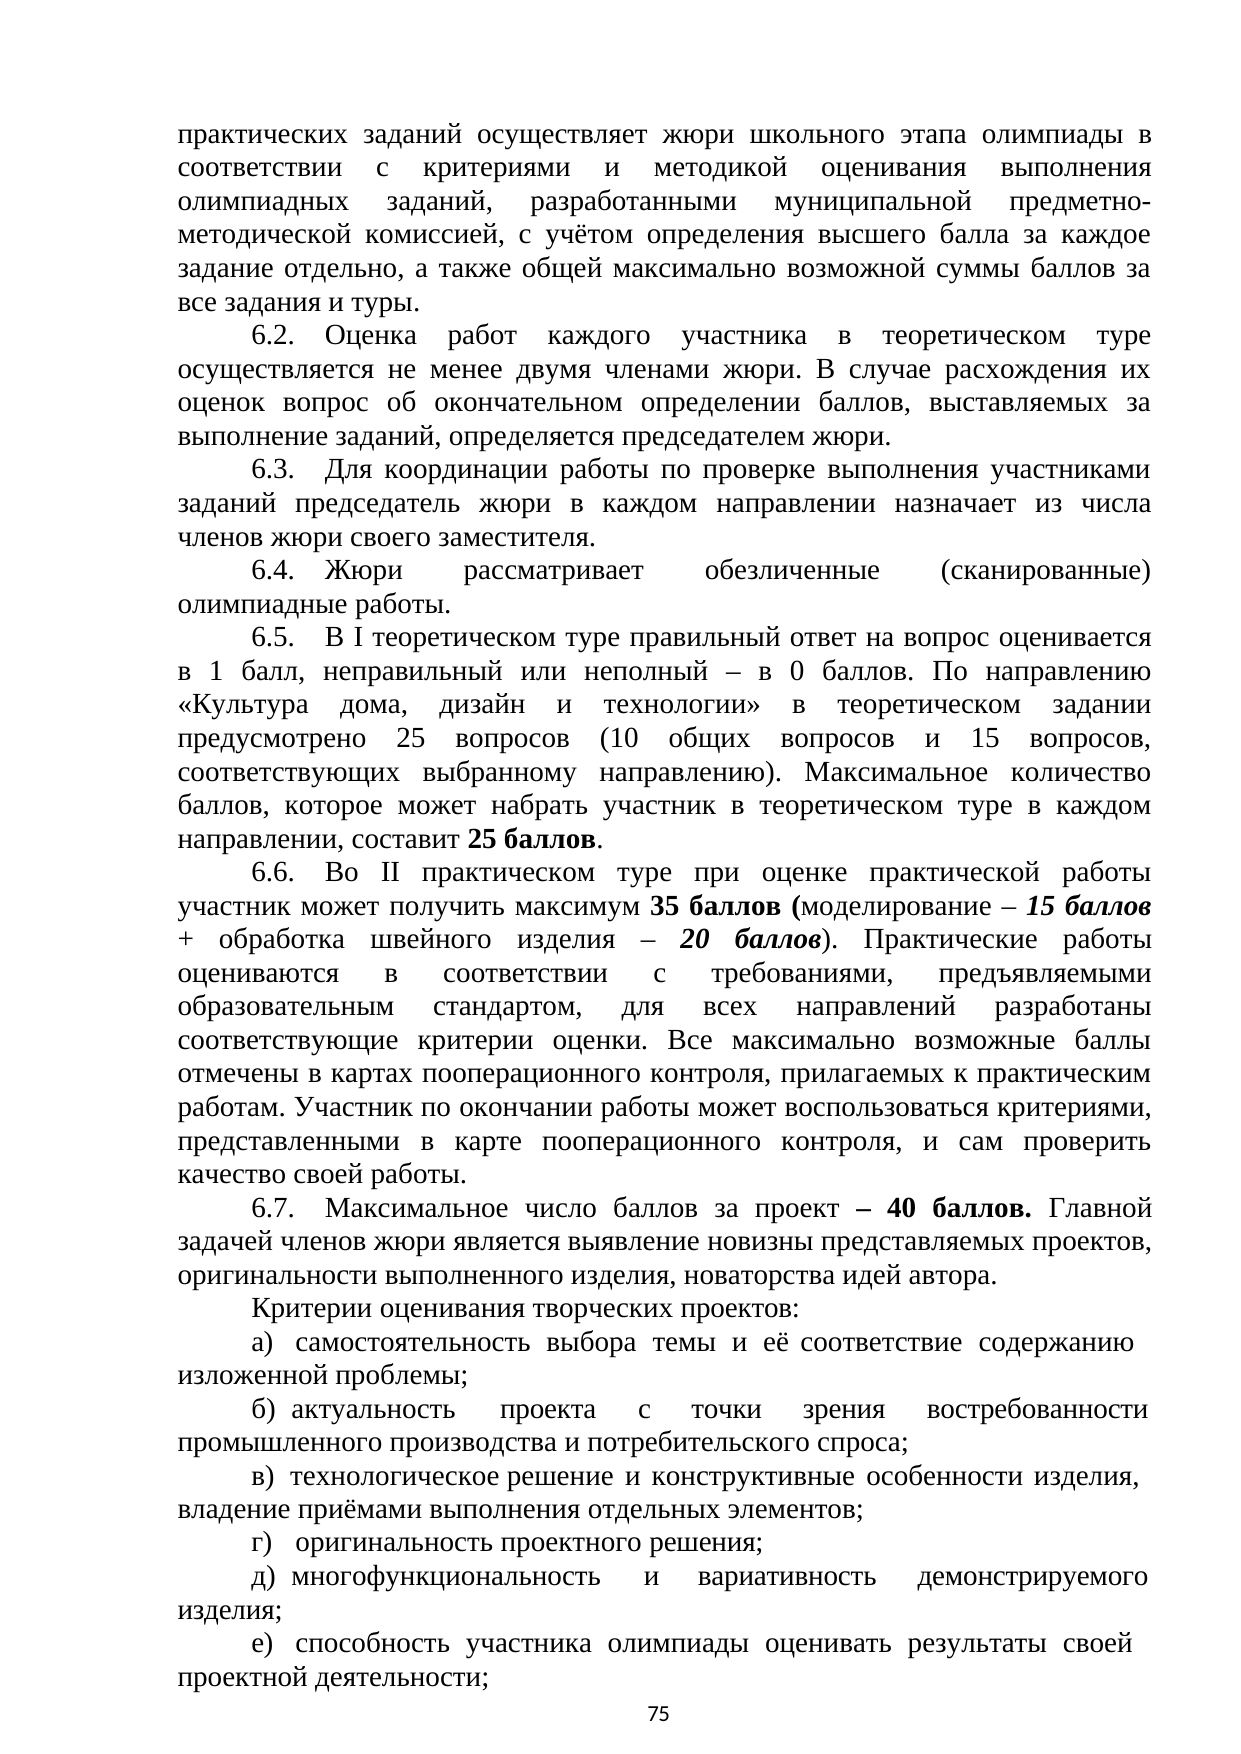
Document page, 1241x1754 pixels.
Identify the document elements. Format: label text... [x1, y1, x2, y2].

list В I теоретическом туре правильный ответ на вопрос оценивается в 1 балл, неправильный или неполный – в 0 баллов. По направлению «Культура дома, дизайн и технологии» в теоретическом задании предусмотрено 25 вопросов (10 общих вопросов и 15 вопросов, соответствующих выбранному направлению). Максимальное количество баллов, которое может набрать участник в теоретическом туре в каждом направлении, составит 25 баллов. [177, 619, 1152, 854]
list Для координации работы по проверке выполнения участниками заданий председатель жюри в каждом направлении назначает из числа членов жюри своего заместителя. [177, 452, 1152, 552]
list Оценка работ каждого участника в теоретическом туре осуществляется не менее двумя членами жюри. В случае расхождения их оценок вопрос об окончательном определении баллов, выставляемых за выполнение заданий, определяется председателем жюри. [177, 317, 1152, 452]
text практических заданий осуществляет жюри школьного этапа олимпиады в соответствии с критериями и методикой оценивания выполнения олимпиадных заданий, разработанными муниципальной предметно- методической комиссией, с учётом определения высшего балла за каждое задание отдельно, а также общей максимально возможной суммы баллов за все задания и туры. [177, 116, 1152, 317]
list Жюри рассматривает обезличенные (сканированные) олимпиадные работы. [177, 552, 1152, 619]
text е) способность участника олимпиады оценивать результаты своей проектной деятельности; [177, 1625, 1152, 1692]
text Критерии оценивания творческих проектов: [251, 1290, 1236, 1324]
text а) самостоятельность выбора темы и её соответствие содержанию изложенной проблемы; [177, 1324, 1151, 1391]
text г) оригинальность проектного решения; [251, 1525, 1236, 1558]
list Во II практическом туре при оценке практической работы участник может получить максимум 35 баллов (моделирование – 15 баллов + обработка швейного изделия – 20 баллов). Практические работы оцениваются в соответствии с требованиями, предъявляемыми образовательным стандартом, для всех направлений разработаны соответствующие критерии оценки. Все максимально возможные баллы отмечены в картах пооперационного контроля, прилагаемых к практическим работам. Участник по окончании работы может воспользоваться критериями, представленными в карте пооперационного контроля, и сам проверить качество своей работы. [177, 854, 1152, 1190]
text д) многофункциональность и вариативность демонстрируемого изделия; [177, 1558, 1151, 1625]
list Максимальное число баллов за проект – 40 баллов. Главной задачей членов жюри является выявление новизны представляемых проектов, оригинальности выполненного изделия, новаторства идей автора. [177, 1190, 1152, 1290]
text б) актуальность проекта с точки зрения востребованности промышленного производства и потребительского спроса; [177, 1391, 1151, 1458]
text в) технологическое решение и конструктивные особенности изделия, владение приёмами выполнения отдельных элементов; [177, 1458, 1236, 1525]
